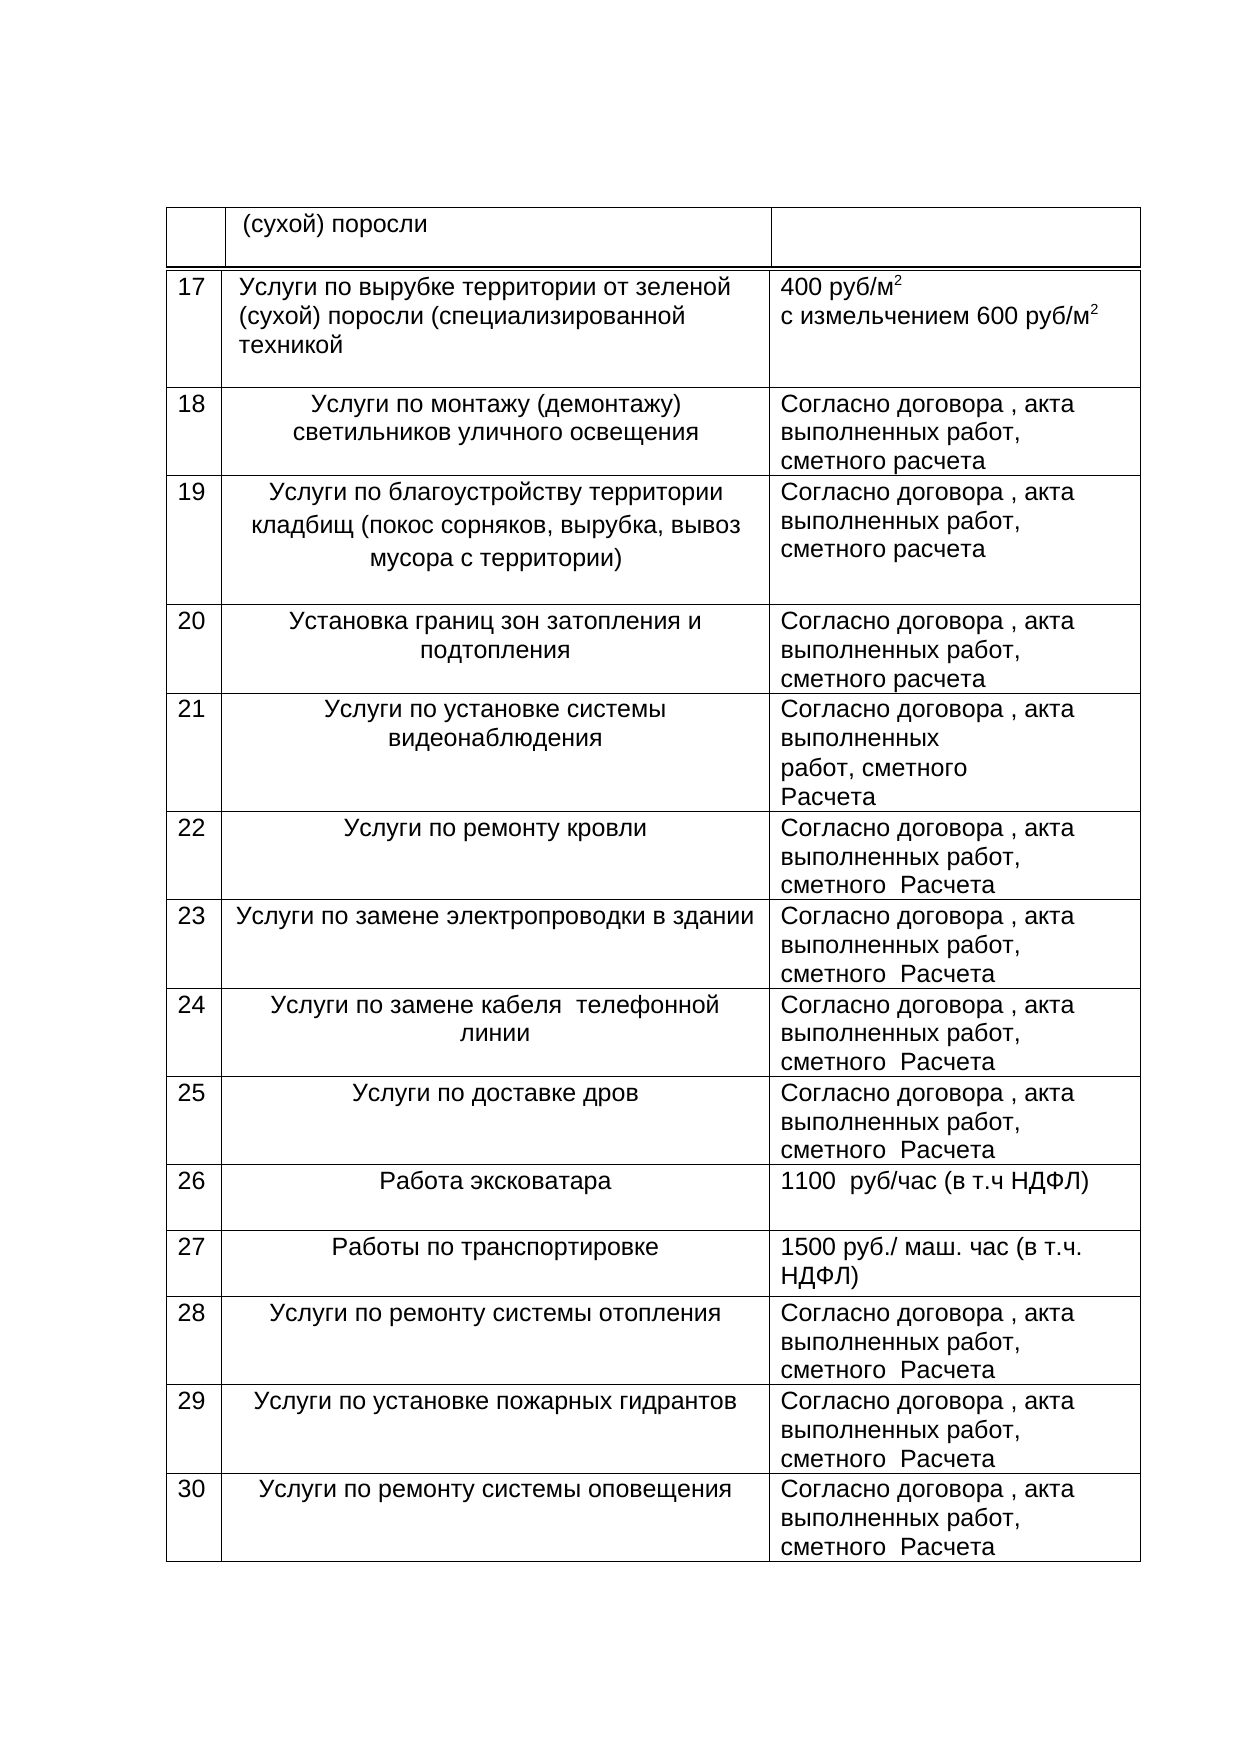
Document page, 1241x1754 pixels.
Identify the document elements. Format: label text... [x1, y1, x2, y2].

table_cell 21 [167, 694, 221, 811]
table_cell 22 [167, 812, 221, 899]
table_cell Услуги по ремонту системы отопления [222, 1297, 769, 1384]
table_header 17 [167, 271, 221, 387]
table_cell Услуги по замене электропроводки в здании [222, 900, 769, 988]
table_cell Услуги по монтажу (демонтажу) светильников уличного освещения [222, 388, 769, 475]
table_cell Согласно договора , акта выполненных работ, сметного Расчета [770, 694, 1140, 811]
table_cell Согласно договора , акта выполненных работ, сметного Расчета [770, 900, 1140, 988]
table_cell 26 [167, 1165, 221, 1230]
table_cell Услуги по ремонту системы оповещения [222, 1474, 769, 1561]
table_cell 28 [167, 1297, 221, 1384]
table_cell Согласно договора , акта выполненных работ, сметного расчета [770, 388, 1140, 475]
table_cell Согласно договора , акта выполненных работ, сметного Расчета [770, 989, 1140, 1076]
table_cell Услуги по установке системы видеонаблюдения [222, 694, 769, 811]
table_cell Работа эксковатара [222, 1165, 769, 1230]
table_cell Согласно договора , акта выполненных работ, сметного Расчета [770, 1297, 1140, 1384]
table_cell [226, 208, 771, 266]
table_cell 1500 руб./ маш. час (в т.ч. НДФЛ) [770, 1231, 1140, 1296]
table_cell Услуги по благоустройству территории кладбищ (покос сорняков, вырубка, вывоз мусора с территории) [222, 476, 769, 604]
table_cell Согласно договора , акта выполненных работ, сметного Расчета [770, 812, 1140, 899]
table_cell 20 [167, 605, 221, 692]
table_cell Согласно договора , акта выполненных работ, сметного Расчета [770, 1077, 1140, 1164]
table_cell Согласно договора , акта выполненных работ, сметного Расчета [770, 1385, 1140, 1472]
table_cell 1100 руб/час (в т.ч НДФЛ) [770, 1165, 1140, 1230]
table_cell Услуги по замене кабеля телефонной линии [222, 989, 769, 1076]
table_cell 24 [167, 989, 221, 1076]
table_cell 30 [167, 1474, 221, 1561]
table_cell Работы по транспортировке [222, 1231, 769, 1296]
table_cell Согласно договора , акта выполненных работ, сметного расчета [770, 476, 1140, 604]
table_cell [167, 208, 225, 266]
table_cell 19 [167, 476, 221, 604]
table_cell Услуги по ремонту кровли [222, 812, 769, 899]
table_header 400 руб/м2 с измельчением 600 руб/м2 [770, 271, 1140, 387]
table_cell Согласно договора , акта выполненных работ, сметного расчета [770, 605, 1140, 692]
table_cell Услуги по доставке дров [222, 1077, 769, 1164]
table_cell 27 [167, 1231, 221, 1296]
table_cell Установка границ зон затопления и подтопления [222, 605, 769, 692]
table_header Услуги по вырубке территории от зеленой (сухой) поросли (специализированной техникой [222, 271, 769, 387]
table_cell 23 [167, 900, 221, 988]
table_cell Согласно договора , акта выполненных работ, сметного Расчета [770, 1474, 1140, 1561]
table_cell Услуги по установке пожарных гидрантов [222, 1385, 769, 1472]
table_cell 25 [167, 1077, 221, 1164]
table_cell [772, 208, 1140, 266]
table_cell 29 [167, 1385, 221, 1472]
table_cell 18 [167, 388, 221, 475]
